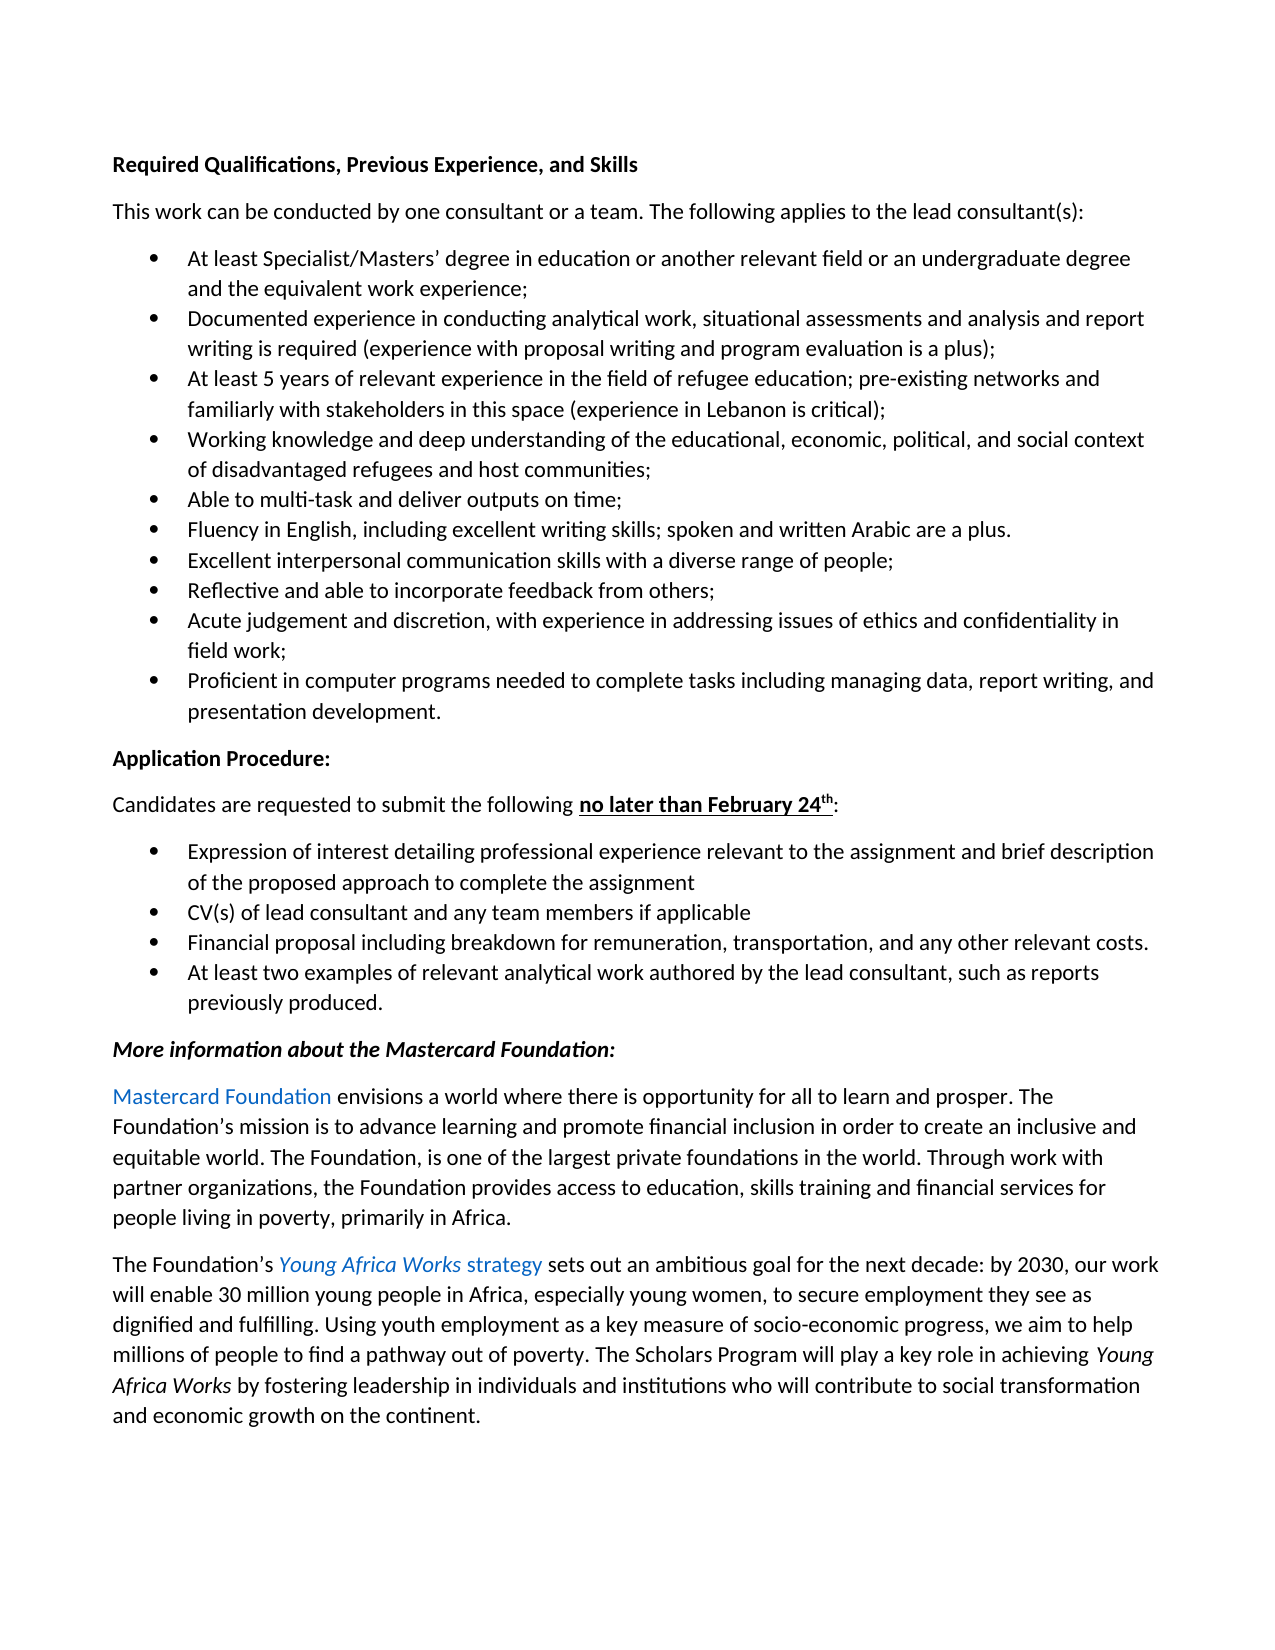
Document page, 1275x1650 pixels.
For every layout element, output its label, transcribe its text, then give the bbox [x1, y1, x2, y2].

text This work can be conducted by one consultant or a team. The following applies to the lead consultant(s): [112, 197, 1162, 225]
text Candidates are requested to submit the following no later than February 24th: [112, 791, 1162, 819]
list Proficient in computer programs needed to complete tasks including managing data, report writing, and presentation development. [150, 667, 1162, 725]
list Expression of interest detailing professional experience relevant to the assignment and brief description of the proposed approach to complete the assignment [150, 837, 1162, 896]
list Excellent interpersonal communication skills with a diverse range of people; [150, 546, 1162, 574]
list Acute judgement and discretion, with experience in addressing issues of ethics and confidentiality in field work; [150, 606, 1162, 664]
list At least two examples of relevant analytical work authored by the lead consultant, such as reports previously produced. [150, 958, 1162, 1017]
text More information about the Mastercard Foundation: [112, 1035, 1162, 1063]
list Documented experience in conducting analytical work, situational assessments and analysis and report writing is required (experience with proposal writing and program evaluation is a plus); [150, 304, 1162, 362]
text The Foundation’s Young Africa Works strategy sets out an ambitious goal for the next decade: by 2030, our work will enable 30 million young people in Africa, especially young women, to secure employment they see as dignified and fulfilling. Using youth employment as a key measure of socio-economic progress, we aim to help millions of people to find a pathway out of poverty. The Scholars Program will play a key role in achieving Young Africa Works by fostering leadership in individuals and institutions who will contribute to social transformation and economic growth on the continent. [112, 1250, 1162, 1429]
list Able to multi-task and deliver outputs on time; [150, 485, 1162, 513]
list Working knowledge and deep understanding of the educational, economic, political, and social context of disadvantaged refugees and host communities; [150, 425, 1162, 483]
text Mastercard Foundation envisions a world where there is opportunity for all to learn and prosper. The Foundation’s mission is to advance learning and promote financial inclusion in order to create an inclusive and equitable world. The Foundation, is one of the largest private foundations in the world. Through work with partner organizations, the Foundation provides access to education, skills training and financial services for people living in poverty, primarily in Africa. [112, 1082, 1162, 1231]
list At least Specialist/Masters’ degree in education or another relevant field or an undergraduate degree and the equivalent work experience; [150, 244, 1162, 302]
list Financial proposal including breakdown for remuneration, transportation, and any other relevant costs. [150, 928, 1162, 956]
list At least 5 years of relevant experience in the field of refugee education; pre-existing networks and familiarly with stakeholders in this space (experience in Lebanon is critical); [150, 364, 1162, 423]
text Required Qualifications, Previous Experience, and Skills [112, 150, 1162, 178]
list CV(s) of lead consultant and any team members if applicable [150, 898, 1162, 926]
text Application Procedure: [112, 744, 1162, 772]
list Reflective and able to incorporate feedback from others; [150, 576, 1162, 604]
list Fluency in English, including excellent writing skills; spoken and written Arabic are a plus. [150, 516, 1162, 544]
